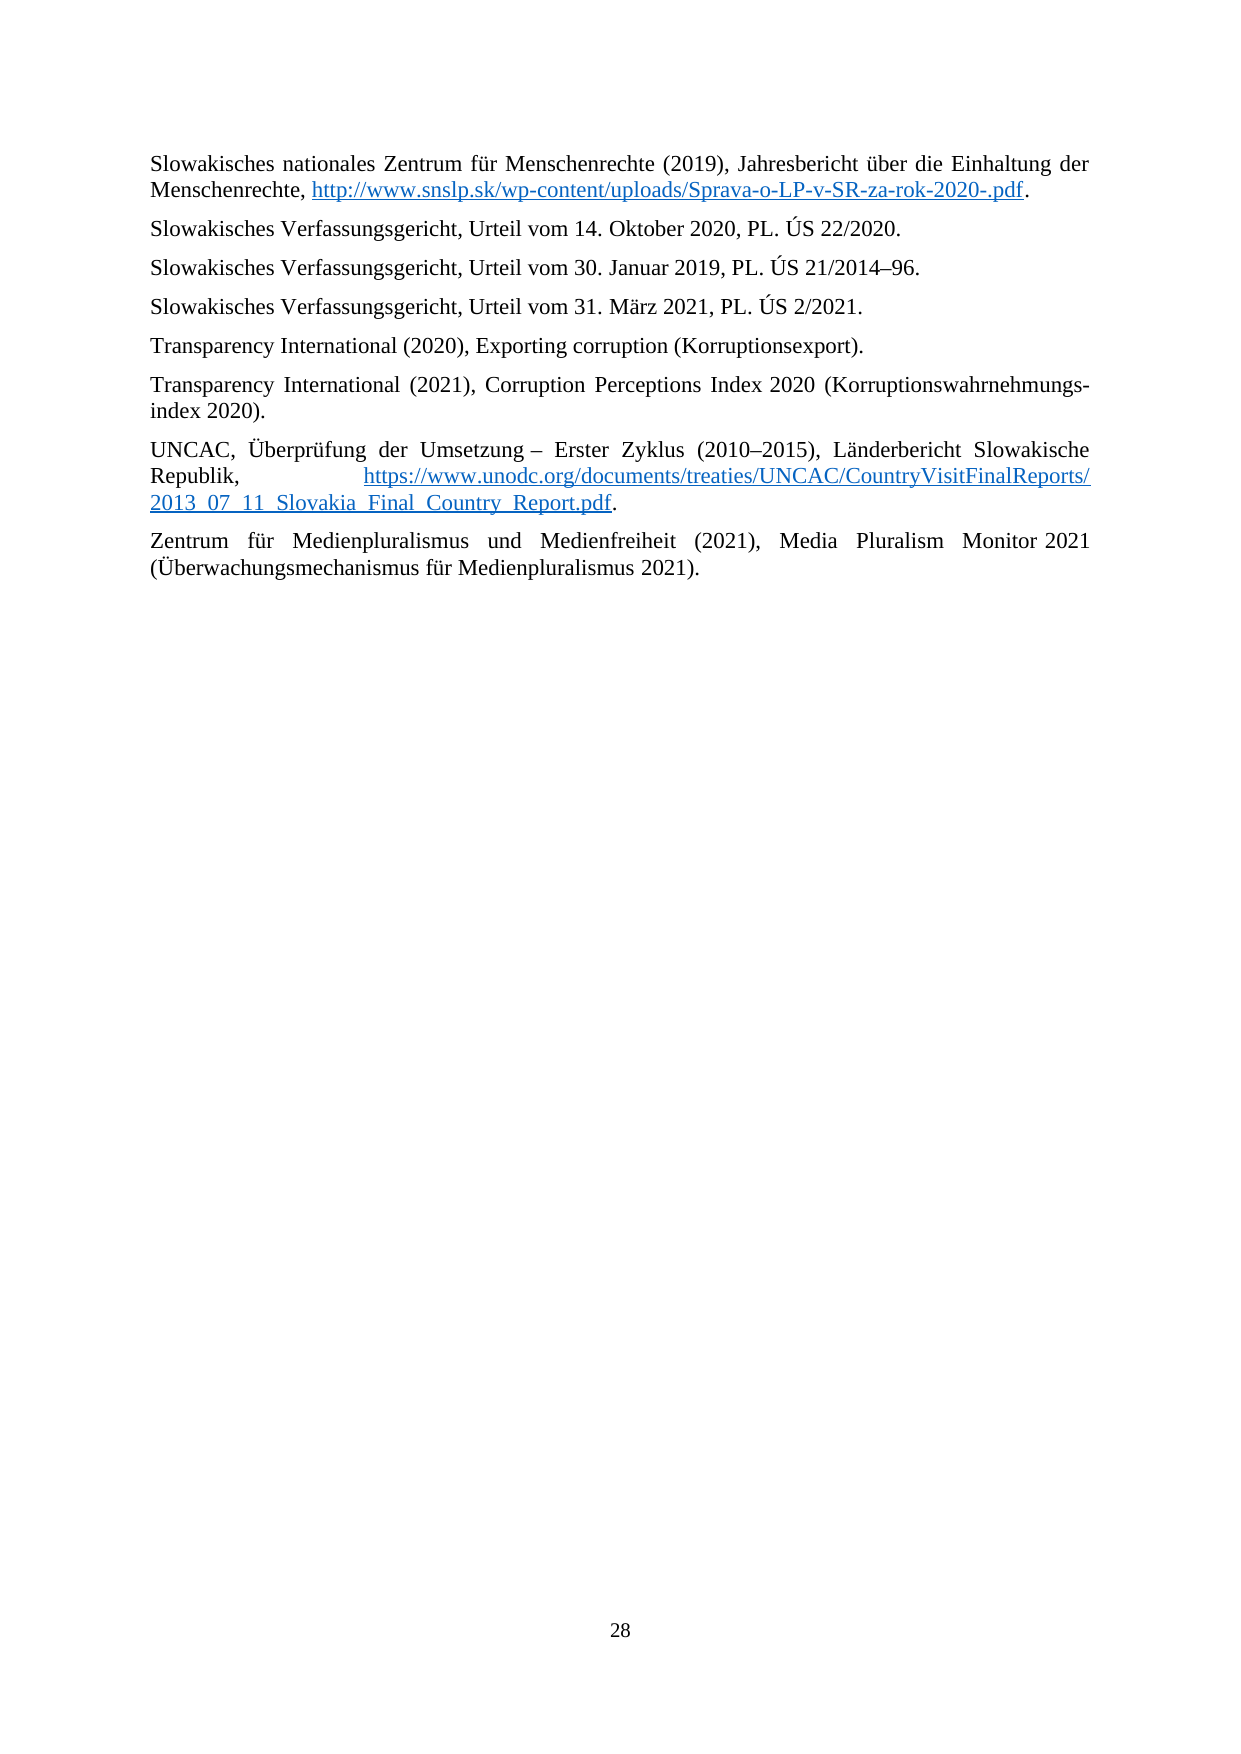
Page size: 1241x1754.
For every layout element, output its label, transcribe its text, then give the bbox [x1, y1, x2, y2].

text Slowakisches Verfassungsgericht, Urteil vom 30. Januar 2019, PL. ÚS 21/2014–96. [150, 254, 1090, 280]
text Slowakisches Verfassungsgericht, Urteil vom 14. Oktober 2020, PL. ÚS 22/2020. [150, 215, 1090, 242]
text Slowakisches nationales Zentrum für Menschenrechte (2019), Jahresbericht über die Einhaltung der Menschenrechte, http://www.snslp.sk/wp-content/uploads/Sprava-o-LP-v-SR-za-rok-2020-.pdf. [150, 150, 1090, 203]
text Transparency International (2020), Exporting corruption (Korruptionsexport). [150, 332, 1090, 358]
text Slowakisches Verfassungsgericht, Urteil vom 31. März 2021, PL. ÚS 2/2021. [150, 293, 1090, 319]
text UNCAC, Überprüfung der Umsetzung – Erster Zyklus (2010–2015), Länderbericht Slowakische Republik, https://www.unodc.org/documents/treaties/UNCAC/CountryVisitFinalReports/2013_07_11_Slovakia_Final_Country_Report.pdf. [150, 436, 1090, 515]
text Zentrum für Medienpluralismus und Medienfreiheit (2021), Media Pluralism Monitor 2021 (Überwachungsmechanismus für Medienpluralismus 2021). [150, 527, 1090, 580]
text Transparency International (2021), Corruption Perceptions Index 2020 (Korruptionswahrnehmungs-index 2020). [150, 371, 1090, 423]
